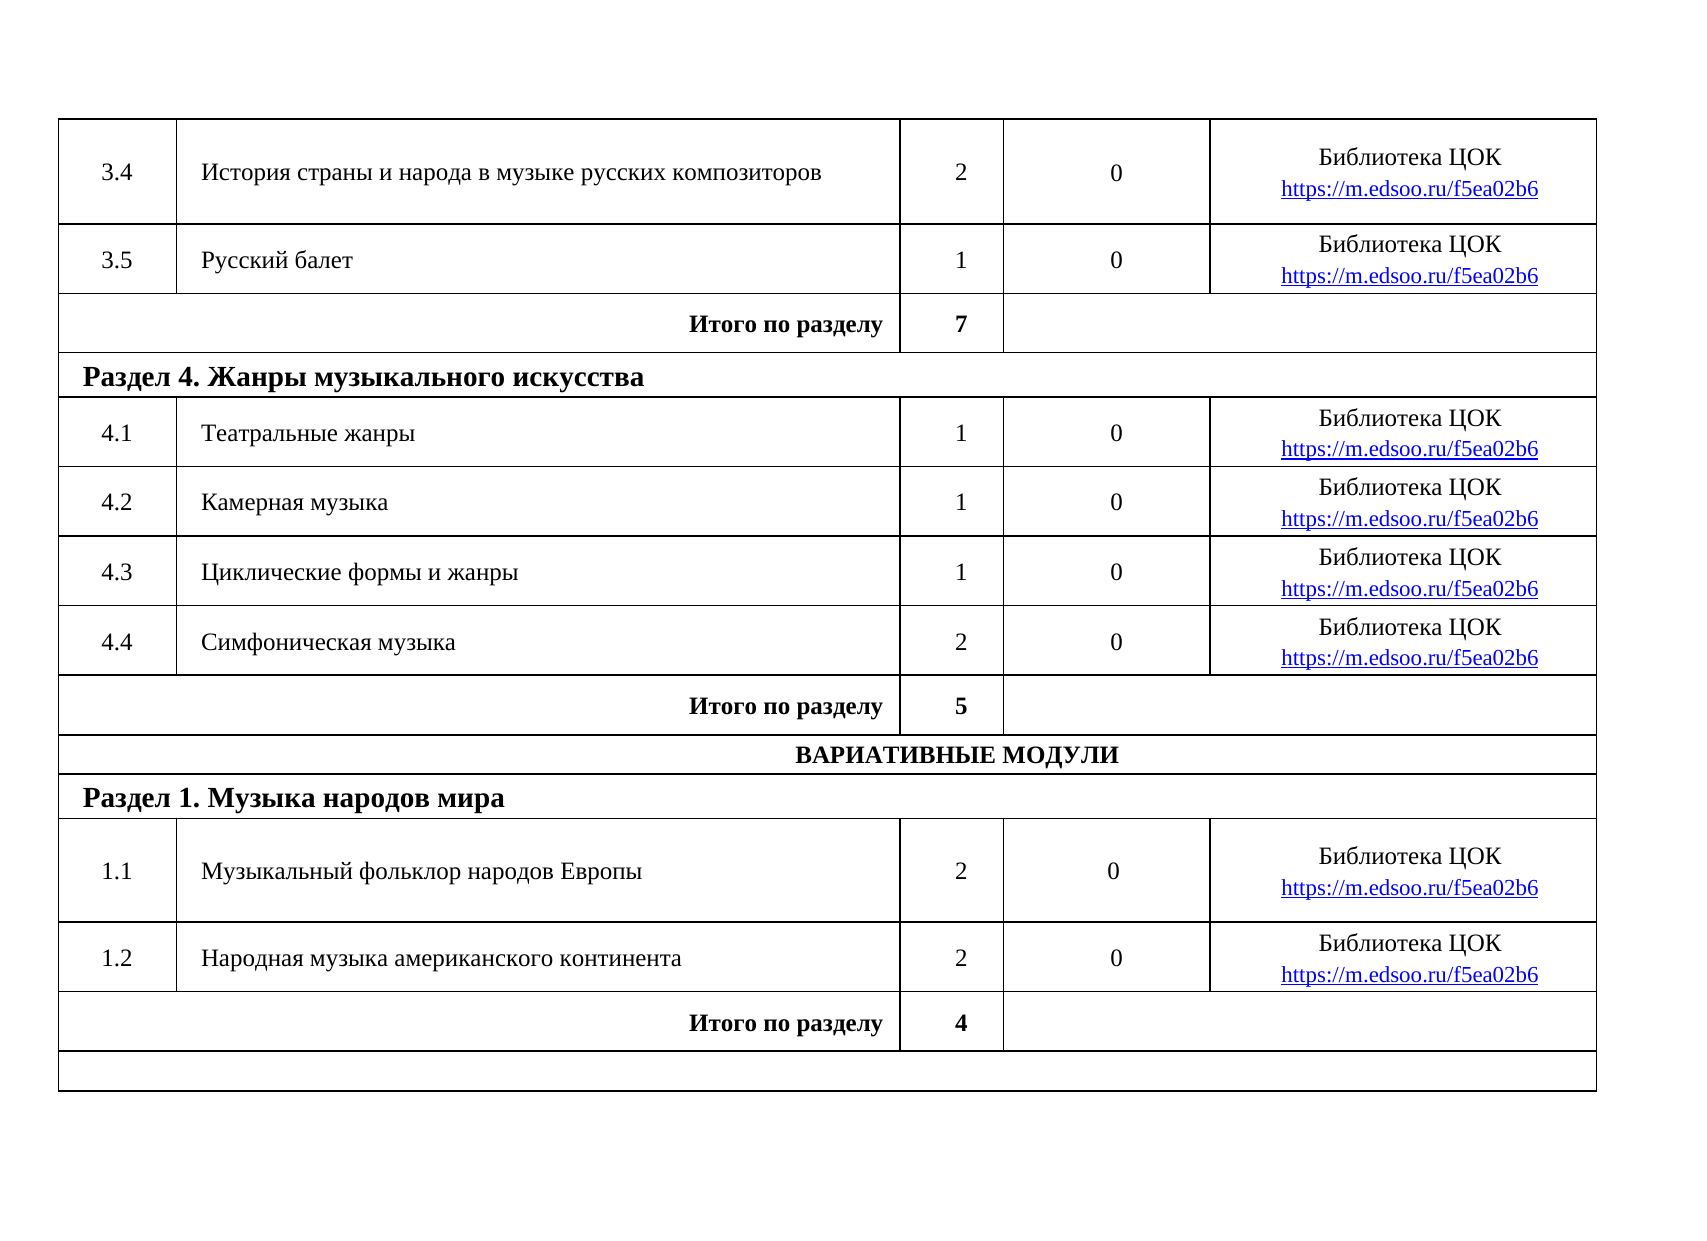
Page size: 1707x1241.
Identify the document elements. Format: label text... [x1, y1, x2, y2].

table_cell 2 [901, 923, 1003, 991]
table_cell 1 [901, 467, 1003, 535]
table_cell 0 [1004, 398, 1209, 466]
table_cell Симфоническая музыка [177, 606, 899, 674]
table_cell 1 [901, 398, 1003, 466]
table_cell Итого по разделу [59, 992, 899, 1050]
table_cell 7 [901, 294, 1003, 352]
table_cell 0 [1004, 537, 1209, 605]
table_cell [1004, 992, 1596, 1050]
table_cell 4.2 [59, 467, 176, 535]
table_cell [1211, 225, 1596, 292]
table_cell Библиотека ЦОК https://m.edsoo.ru/f5ea02b6 [1211, 467, 1596, 535]
table_cell Библиотека ЦОК https://m.edsoo.ru/f5ea02b6 [1211, 398, 1596, 466]
table_cell 1.1 [59, 819, 176, 921]
table_cell Раздел 1. Музыка народов мира [59, 775, 1596, 817]
table_cell 2 [901, 120, 1003, 223]
table_cell 2 [901, 606, 1003, 674]
table_cell 0 [1004, 819, 1209, 921]
table_cell 1 [901, 225, 1003, 292]
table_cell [1211, 923, 1596, 991]
table_cell 1.2 [59, 923, 176, 991]
table_cell Библиотека ЦОК https://m.edsoo.ru/f5ea02b6 [1211, 537, 1596, 605]
table_cell Раздел 4. Жанры музыкального искусства [59, 353, 1596, 396]
table_cell История страны и народа в музыке русских композиторов [177, 120, 899, 223]
table_cell 0 [1004, 120, 1209, 223]
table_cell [1211, 120, 1596, 223]
table_cell 3.4 [59, 120, 176, 223]
table_cell 0 [1004, 467, 1209, 535]
table_cell [1004, 676, 1596, 734]
table_cell Русский балет [177, 225, 899, 292]
table_cell 3.5 [59, 225, 176, 292]
table_cell [1004, 294, 1596, 352]
table_cell Народная музыка американского континента [177, 923, 899, 991]
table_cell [1211, 819, 1596, 921]
table_cell 4.4 [59, 606, 176, 674]
table_cell 0 [1004, 923, 1209, 991]
table_cell Циклические формы и жанры [177, 537, 899, 605]
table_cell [59, 1052, 1596, 1090]
table_cell Итого по разделу [59, 676, 899, 734]
table_cell 0 [1004, 606, 1209, 674]
table_cell 1 [901, 537, 1003, 605]
table_cell 4.1 [59, 398, 176, 466]
table_cell Итого по разделу [59, 294, 899, 352]
table_cell 4 [901, 992, 1003, 1050]
table_cell ВАРИАТИВНЫЕ МОДУЛИ [59, 736, 1596, 773]
table_cell 5 [901, 676, 1003, 734]
table_cell Музыкальный фольклор народов Европы [177, 819, 899, 921]
table_cell 2 [901, 819, 1003, 921]
table_cell Театральные жанры [177, 398, 899, 466]
table_cell 0 [1004, 225, 1209, 292]
table_cell Библиотека ЦОК https://m.edsoo.ru/f5ea02b6 [1211, 606, 1596, 674]
table_cell Камерная музыка [177, 467, 899, 535]
table_cell 4.3 [59, 537, 176, 605]
